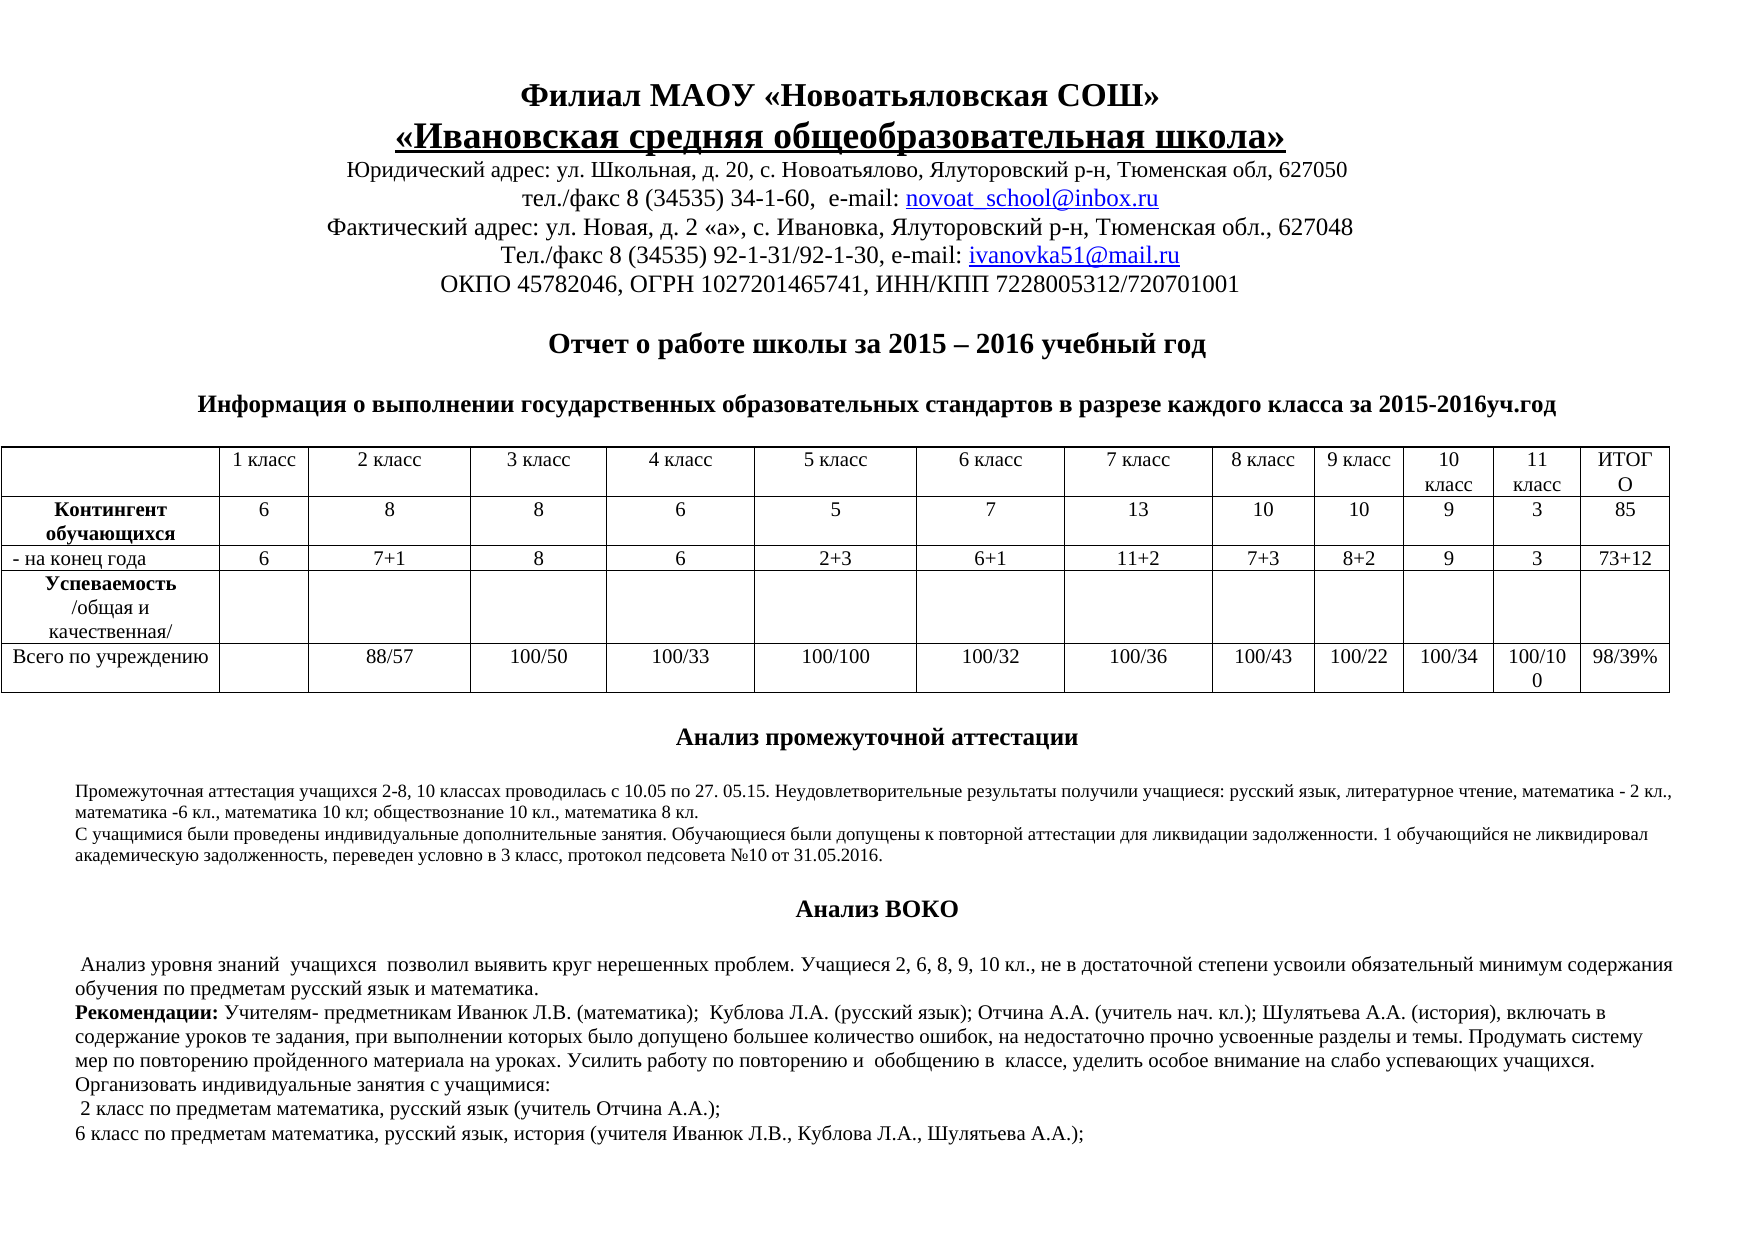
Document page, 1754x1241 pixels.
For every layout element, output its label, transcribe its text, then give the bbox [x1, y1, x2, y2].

table_cell [1315, 571, 1403, 643]
table_cell 100/33 [607, 644, 754, 692]
table_cell 98/39% [1581, 644, 1669, 692]
table_cell 3 [1494, 546, 1580, 570]
table_cell 6 [607, 546, 754, 570]
table_cell 100/34 [1404, 644, 1493, 692]
table_cell 8 [309, 497, 470, 545]
table_cell 8+2 [1315, 546, 1403, 570]
table_cell [1581, 571, 1669, 643]
table_cell 73+12 [1581, 546, 1669, 570]
table_cell [309, 571, 470, 643]
table_cell [220, 644, 308, 692]
table_header 4 класс [607, 448, 754, 496]
text Фактический адрес: ул. Новая, д. 2 «а», с. Ивановка, Ялуторовский р-н, Тюменская обл., 627048 [1, 212, 1679, 240]
table_cell 100/100 [755, 644, 916, 692]
table_cell 100/22 [1315, 644, 1403, 692]
text Юридический адрес: ул. Школьная, д. 20, с. Новоатьялово, Ялуторовский р-н, Тюменская обл, 627050 [1, 156, 1694, 183]
table_header 5 класс [755, 448, 916, 496]
table_cell [1213, 571, 1314, 643]
table_cell 5 [755, 497, 916, 545]
table_cell [607, 571, 754, 643]
table_header 6 класс [917, 448, 1064, 496]
table_cell 2+3 [755, 546, 916, 570]
table_cell 9 [1404, 546, 1493, 570]
table_cell 13 [1065, 497, 1212, 545]
text 2 класс по предметам математика, русский язык (учитель Отчина А.А.); [75, 1096, 1679, 1120]
table_cell 8 [471, 546, 606, 570]
table_cell [471, 571, 606, 643]
table_cell 9 [1404, 497, 1493, 545]
table_header ИТОГО [1581, 448, 1669, 496]
table_cell 6 [220, 546, 308, 570]
table_cell 100/100 [1494, 644, 1580, 692]
text Промежуточная аттестация учащихся 2-8, 10 классах проводилась с 10.05 по 27. 05.15. Неудовлетворительные результаты получили учащиеся: русский язык, литературное чтение, математика - 2 кл., математика -6 кл., математика 10 кл; обществознание 10 кл., математика 8 кл. [75, 779, 1679, 823]
text тел./факс 8 (34535) 34-1-60, e-mail: novoat_school@inbox.ru [1, 183, 1679, 212]
table_cell 6 [220, 497, 308, 545]
text ОКПО 45782046, ОГРН 1027201465741, ИНН/КПП 7228005312/720701001 [1, 269, 1679, 298]
table_header 2 класс [309, 448, 470, 496]
table_header 1 класс [220, 448, 308, 496]
table_cell 100/36 [1065, 644, 1212, 692]
table_header 8 класс [1213, 448, 1314, 496]
table_cell Всего по учреждению [2, 644, 219, 692]
table_cell 10 [1213, 497, 1314, 545]
table_cell 85 [1581, 497, 1669, 545]
table_cell Успеваемость /общая и качественная/ [2, 571, 219, 643]
text Информация о выполнении государственных образовательных стандартов в разрезе каждого класса за 2015-2016уч.год [75, 389, 1679, 418]
table_cell 8 [471, 497, 606, 545]
table_cell [220, 571, 308, 643]
table_cell 7+1 [309, 546, 470, 570]
table_cell 88/57 [309, 644, 470, 692]
table_cell 7 [917, 497, 1064, 545]
table_cell Контингент обучающихся [2, 497, 219, 545]
text Анализ уровня знаний учащихся позволил выявить круг нерешенных проблем. Учащиеся 2, 6, 8, 9, 10 кл., не в достаточной степени усвоили обязательный минимум содержания обучения по предметам русский язык и математика. [75, 952, 1679, 1000]
table_cell 100/32 [917, 644, 1064, 692]
text С учащимися были проведены индивидуальные дополнительные занятия. Обучающиеся были допущены к повторной аттестации для ликвидации задолженности. 1 обучающийся не ликвидировал академическую задолженность, переведен условно в 3 класс, протокол педсовета №10 от 31.05.2016. [75, 823, 1679, 866]
table_header 10 класс [1404, 448, 1493, 496]
table_cell 3 [1494, 497, 1580, 545]
table_header 9 класс [1315, 448, 1403, 496]
table_header 3 класс [471, 448, 606, 496]
text «Ивановская средняя общеобразовательная школа» [1, 113, 1679, 156]
table_cell 10 [1315, 497, 1403, 545]
text Анализ промежуточной аттестации [75, 722, 1679, 751]
table_cell 6+1 [917, 546, 1064, 570]
text Филиал МАОУ «Новоатьяловская СОШ» [1, 75, 1679, 113]
table_cell [917, 571, 1064, 643]
table_cell [1494, 571, 1580, 643]
table_cell - на конец года [2, 546, 219, 570]
text Тел./факс 8 (34535) 92-1-31/92-1-30, e-mail: ivanovka51@mail.ru [1, 240, 1679, 269]
table_header 11 класс [1494, 448, 1580, 496]
text Рекомендации: Учителям- предметникам Иванюк Л.В. (математика); Кублова Л.А. (русский язык); Отчина А.А. (учитель нач. кл.); Шулятьева А.А. (история), включать в содержание уроков те задания, при выполнении которых было допущено большее количество ошибок, на недостаточно прочно усвоенные разделы и темы. Продумать систему мер по повторению пройденного материала на уроках. Усилить работу по повторению и обобщению в классе, уделить особое внимание на слабо успевающих учащихся. Организовать индивидуальные занятия с учащимися: [75, 1000, 1679, 1096]
table_cell 6 [607, 497, 754, 545]
table_cell [1065, 571, 1212, 643]
table_cell 7+3 [1213, 546, 1314, 570]
text Анализ ВОКО [75, 894, 1679, 923]
table_cell 11+2 [1065, 546, 1212, 570]
table_cell 100/50 [471, 644, 606, 692]
table_cell [1404, 571, 1493, 643]
table_cell 100/43 [1213, 644, 1314, 692]
text Отчет о работе школы за 2015 – 2016 учебный год [75, 327, 1679, 360]
table_cell [755, 571, 916, 643]
table_header 7 класс [1065, 448, 1212, 496]
table_header [2, 448, 219, 496]
text 6 класс по предметам математика, русский язык, история (учителя Иванюк Л.В., Кублова Л.А., Шулятьева А.А.); [75, 1120, 1679, 1144]
